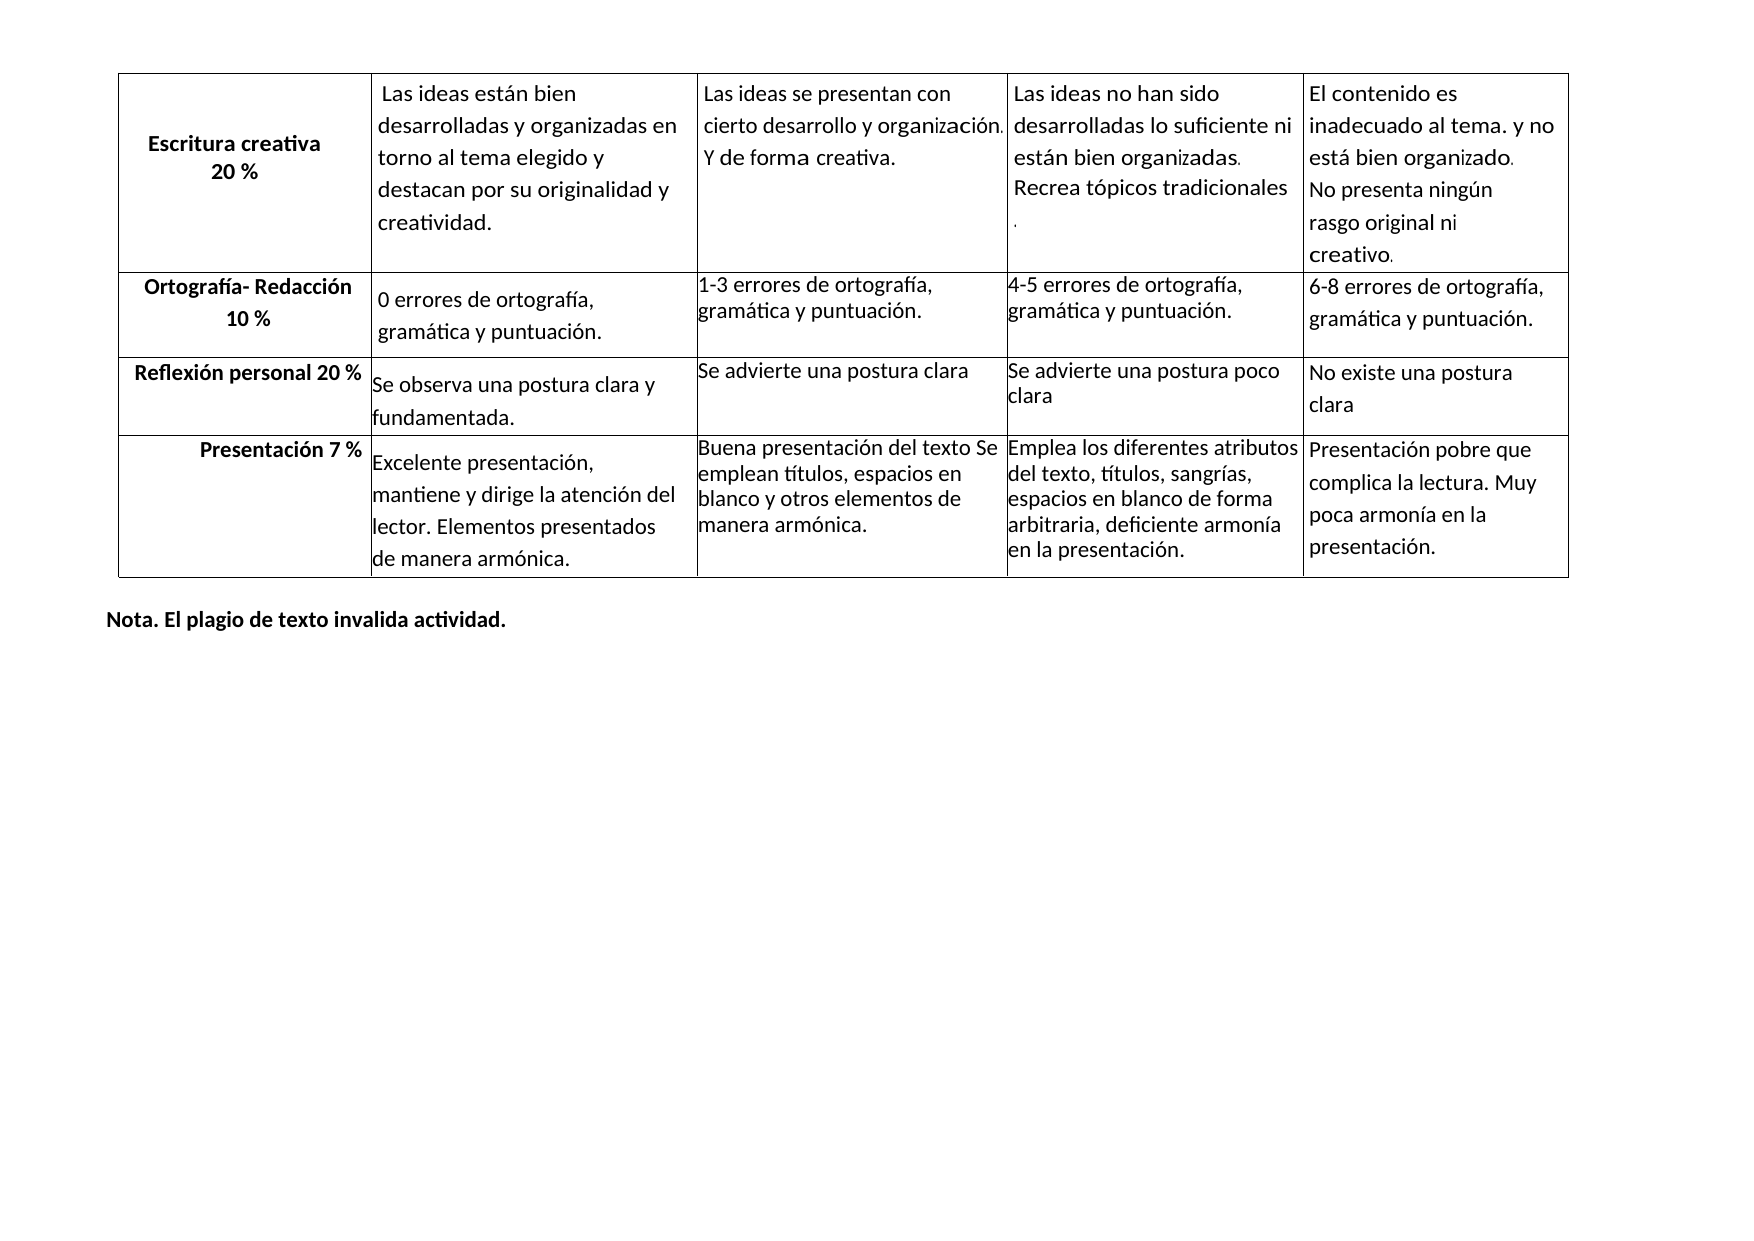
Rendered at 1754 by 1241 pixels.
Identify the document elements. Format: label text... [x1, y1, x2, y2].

table_cell 1-3 errores de ortografía, gramática y puntuación. [698, 273, 1007, 357]
table_cell 4-5 errores de ortografía, gramática y puntuación. [1008, 273, 1303, 357]
table_cell Buena presentación del texto Se emplean títulos, espacios en blanco y otros elementos de manera armónica. [698, 436, 1007, 576]
table_cell 0 errores de ortografía, gramática y puntuación. [372, 273, 697, 357]
table_cell Presentación pobre que complica la lectura. Muy poca armonía en la presentación. [1304, 436, 1568, 576]
table_cell Reflexión personal 20 % [119, 358, 371, 434]
table_header Las ideas están bien desarrolladas y organizadas en torno al tema elegido y destacan por su originalidad y creatividad. [372, 74, 697, 272]
table_header El contenido es inadecuado al tema. y no está bien organizado. No presenta ningún rasgo original ni creativo. [1304, 74, 1568, 272]
text Nota. El plagio de texto invalida actividad. [106, 605, 1648, 633]
table_header Las ideas se presentan con cierto desarrollo y organización. Y de forma creativa. [698, 74, 1007, 272]
table_cell Se advierte una postura poco clara [1008, 358, 1303, 434]
table_header Las ideas no han sido desarrolladas lo suficiente ni están bien organizadas. Recrea tópicos tradicionales . [1008, 74, 1303, 272]
table_cell Presentación 7 % [119, 436, 371, 576]
table_cell No existe una postura clara [1304, 358, 1568, 434]
table_cell Ortografía- Redacción 10 % [119, 273, 371, 357]
table_cell Se advierte una postura clara [698, 358, 1007, 434]
table_cell 6-8 errores de ortografía, gramática y puntuación. [1304, 273, 1568, 357]
table_header Escritura creativa 20 % [119, 74, 371, 272]
table_cell Se observa una postura clara y fundamentada. [372, 358, 697, 434]
table_cell Excelente presentación, mantiene y dirige la atención del lector. Elementos presentados de manera armónica. [372, 436, 697, 576]
table_cell Emplea los diferentes atributos del texto, títulos, sangrías, espacios en blanco de forma arbitraria, deficiente armonía en la presentación. [1008, 436, 1303, 576]
